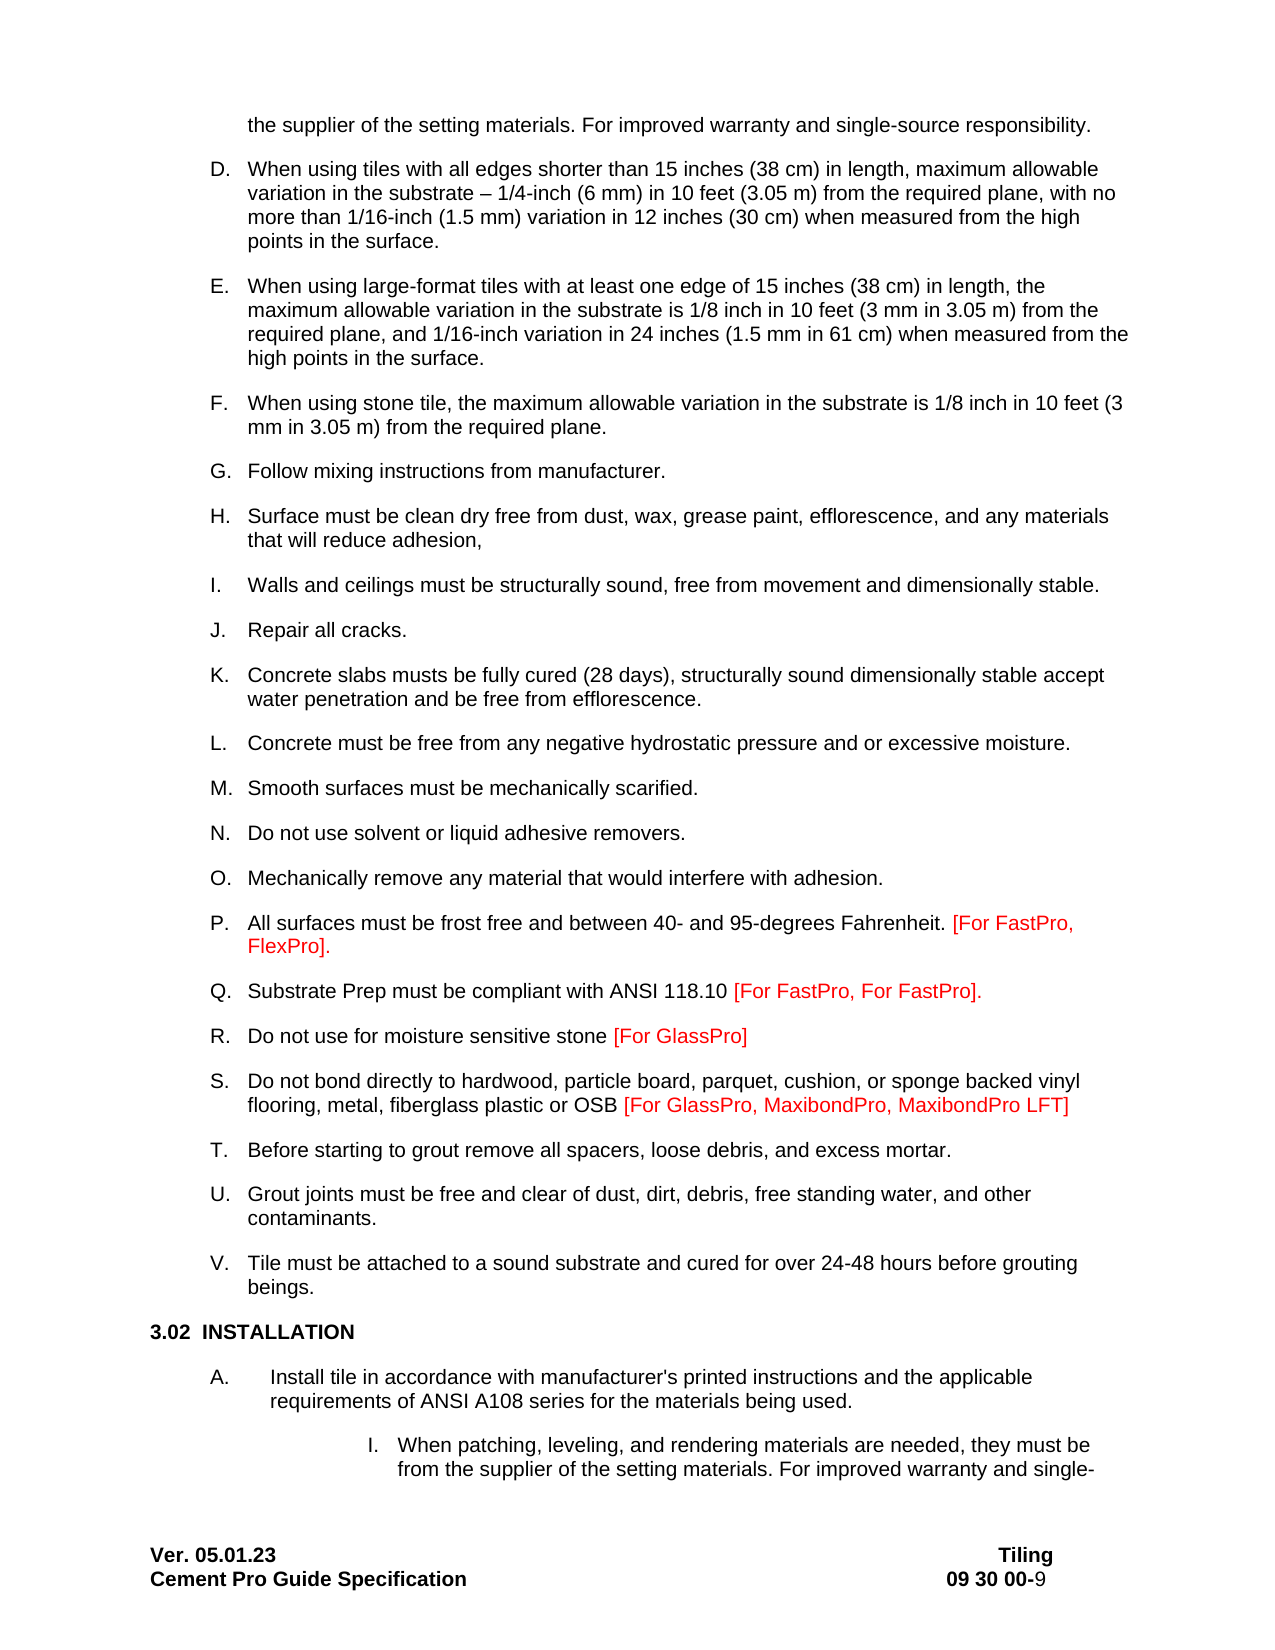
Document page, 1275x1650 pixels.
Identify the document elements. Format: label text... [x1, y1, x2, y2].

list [379, 1433, 1134, 1481]
list When using large-format tiles with at least one edge of 15 inches (38 cm) in length, the maximum allowable variation in the substrate is 1/8 inch in 10 feet (3 mm in 3.05 m) from the required plane, and 1/16-inch variation in 24 inches (1.5 mm in 61 cm) when measured from the high points in the surface. [210, 274, 1134, 370]
list When using tiles with all edges shorter than 15 inches (38 cm) in length, maximum allowable variation in the substrate – 1/4-inch (6 mm) in 10 feet (3.05 m) from the required plane, with no more than 1/16-inch (1.5 mm) variation in 12 inches (30 cm) when measured from the high points in the surface. [210, 157, 1134, 253]
list Surface must be clean dry free from dust, wax, grease paint, efflorescence, and any materials that will reduce adhesion, [210, 504, 1134, 552]
list Follow mixing instructions from manufacturer. [210, 459, 1134, 483]
list All surfaces must be frost free and between 40- and 95-degrees Fahrenheit. [For FastPro, FlexPro]. [210, 910, 1134, 958]
list Repair all cracks. [210, 618, 1134, 642]
list Smooth surfaces must be mechanically scarified. [210, 776, 1134, 800]
list Do not use solvent or liquid adhesive removers. [210, 821, 1134, 845]
list Concrete must be free from any negative hydrostatic pressure and or excessive moisture. [210, 731, 1134, 755]
list Before starting to grout remove all spacers, loose debris, and excess mortar. [210, 1137, 1134, 1161]
list Mechanically remove any material that would interfere with adhesion. [210, 866, 1134, 889]
list Substrate Prep must be compliant with ANSI 118.10 [For FastPro, For FastPro]. [210, 979, 1134, 1003]
list Tile must be attached to a sound substrate and cured for over 24-48 hours before grouting beings. [210, 1251, 1134, 1299]
list Grout joints must be free and clear of dust, dirt, debris, free standing water, and other contaminants. [210, 1182, 1134, 1230]
list Install tile in accordance with manufacturer's printed instructions and the applicable requirements of ANSI A108 series for the materials being used. [210, 1364, 1134, 1412]
list 3.02 INSTALLATION [150, 1320, 1134, 1344]
list Do not bond directly to hardwood, particle board, parquet, cushion, or sponge backed vinyl flooring, metal, fiberglass plastic or OSB [For GlassPro, MaxibondPro, MaxibondPro LFT] [210, 1069, 1134, 1117]
list Do not use for moisture sensitive stone [For GlassPro] [210, 1024, 1134, 1048]
list Walls and ceilings must be structurally sound, free from movement and dimensionally stable. [210, 573, 1134, 597]
list Concrete slabs musts be fully cured (28 days), structurally sound dimensionally stable accept water penetration and be free from efflorescence. [210, 662, 1134, 710]
list When using stone tile, the maximum allowable variation in the substrate is 1/8 inch in 10 feet (3 mm in 3.05 m) from the required plane. [210, 391, 1134, 438]
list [210, 112, 1134, 136]
